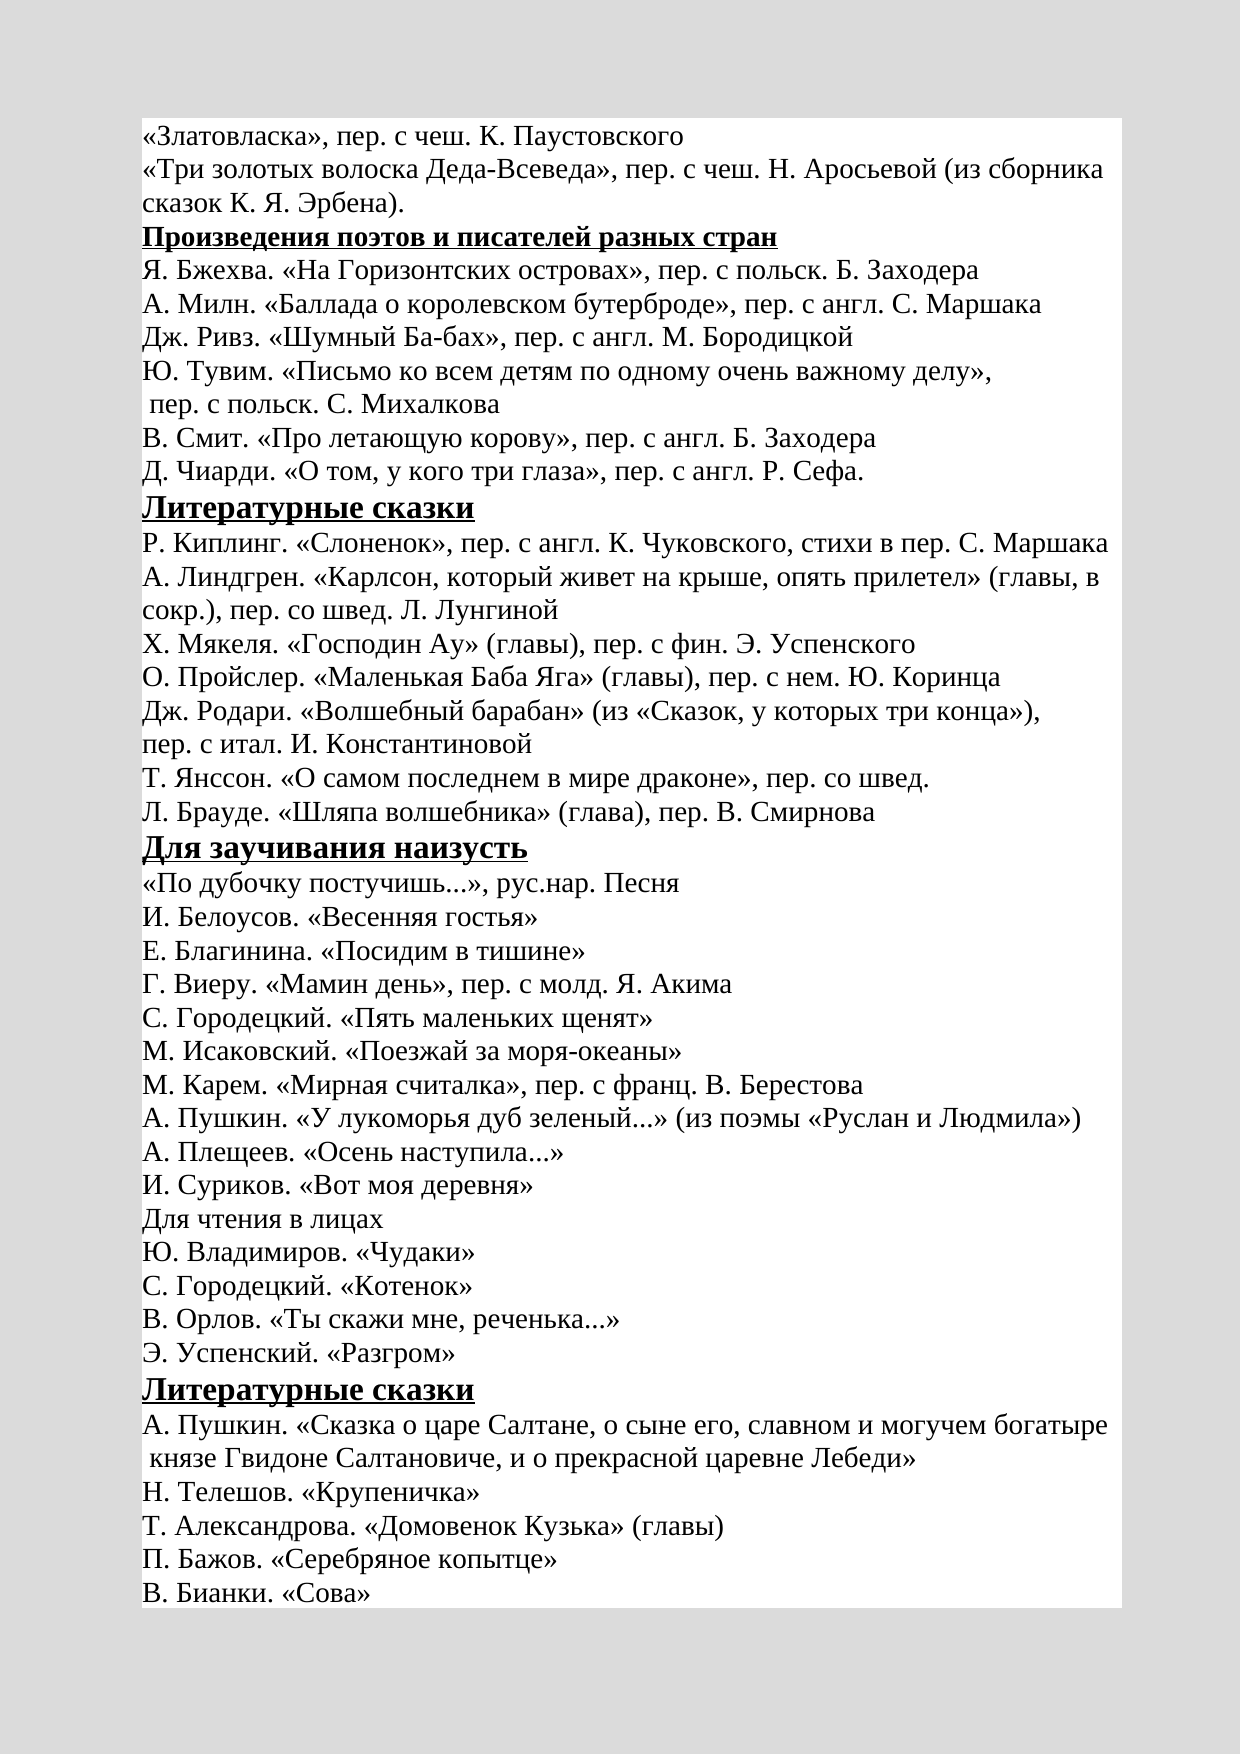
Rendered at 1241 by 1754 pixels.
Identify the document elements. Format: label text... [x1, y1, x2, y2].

text князе Гвидоне Салтановиче, и о прекрасной царевне Лебеди» [142, 1441, 1122, 1474]
text Т. Янссон. «О самом последнем в мире драконе», пер. со швед. [142, 760, 1122, 794]
text М. Карем. «Мирная считалка», пер. с франц. В. Берестова [142, 1067, 1122, 1100]
text X. Мякеля. «Господин Ау» (главы), пер. с фин. Э. Успенского [142, 626, 1122, 659]
text А. Милн. «Баллада о королевском бутерброде», пер. с англ. С. Маршака [142, 286, 1122, 319]
text Ю. Тувим. «Письмо ко всем детям по одному очень важному делу», [142, 353, 1122, 386]
text Для чтения в лицах [142, 1201, 1122, 1234]
text «Златовласка», пер. с чеш. К. Паустовского [142, 118, 1122, 152]
text В. Орлов. «Ты скажи мне, реченька...» [142, 1302, 1122, 1335]
text О. Пройслер. «Маленькая Баба Яга» (главы), пер. с нем. Ю. Коринца [142, 659, 1122, 693]
text Дж. Ривз. «Шумный Ба-бах», пер. с англ. М. Бородицкой [142, 319, 1122, 353]
text В. Бианки. «Сова» [142, 1575, 1122, 1608]
text Г. Виеру. «Мамин день», пер. с молд. Я. Акима [142, 966, 1122, 1000]
text А. Линдгрен. «Карлсон, который живет на крыше, опять прилетел» (главы, в сокр.), пер. со швед. Л. Лунгиной [142, 559, 1122, 626]
text М. Исаковский. «Поезжай за моря-океаны» [142, 1033, 1122, 1067]
text Ю. Владимиров. «Чудаки» [142, 1234, 1122, 1268]
text А. Пушкин. «У лукоморья дуб зеленый...» (из поэмы «Руслан и Людмила») [142, 1100, 1122, 1134]
text Литературные сказки [142, 1369, 1122, 1407]
text И. Суриков. «Вот моя деревня» [142, 1167, 1122, 1201]
text Т. Александрова. «Домовенок Кузька» (главы) [142, 1508, 1122, 1541]
text А. Пушкин. «Сказка о царе Салтане, о сыне его, славном и могучем богатыре [142, 1407, 1122, 1441]
text Е. Благинина. «Посидим в тишине» [142, 933, 1122, 966]
text Дж. Родари. «Волшебный барабан» (из «Сказок, у которых три конца»), [142, 693, 1122, 727]
text С. Городецкий. «Пять маленьких щенят» [142, 1000, 1122, 1033]
text Л. Брауде. «Шляпа волшебника» (глава), пер. В. Смирнова [142, 794, 1122, 827]
text пер. с польск. С. Михалкова [142, 386, 1122, 420]
text П. Бажов. «Серебряное копытце» [142, 1541, 1122, 1575]
text И. Белоусов. «Весенняя гостья» [142, 899, 1122, 933]
text А. Плещеев. «Осень наступила...» [142, 1134, 1122, 1167]
text «По дубочку постучишь...», рус.нар. Песня [142, 866, 1122, 899]
text «Три золотых волоска Деда-Всеведа», пер. с чеш. Н. Аросьевой (из сборника сказок К. Я. Эрбена). [142, 152, 1122, 219]
text Литературные сказки [142, 487, 1122, 525]
text Я. Бжехва. «На Горизонтских островах», пер. с польск. Б. Заходера [142, 252, 1122, 286]
text Произведения поэтов и писателей разных стран [142, 219, 1122, 252]
text В. Смит. «Про летающую корову», пер. с англ. Б. Заходера [142, 420, 1122, 453]
text Д. Чиарди. «О том, у кого три глаза», пер. с англ. Р. Сефа. [142, 453, 1122, 487]
text Для заучивания наизусть [142, 827, 1122, 866]
text С. Городецкий. «Котенок» [142, 1268, 1122, 1302]
text Э. Успенский. «Разгром» [142, 1335, 1122, 1369]
text пер. с итал. И. Константиновой [142, 727, 1122, 760]
text Н. Телешов. «Крупеничка» [142, 1474, 1122, 1508]
text Р. Киплинг. «Слоненок», пер. с англ. К. Чуковского, стихи в пер. С. Маршака [142, 525, 1122, 559]
